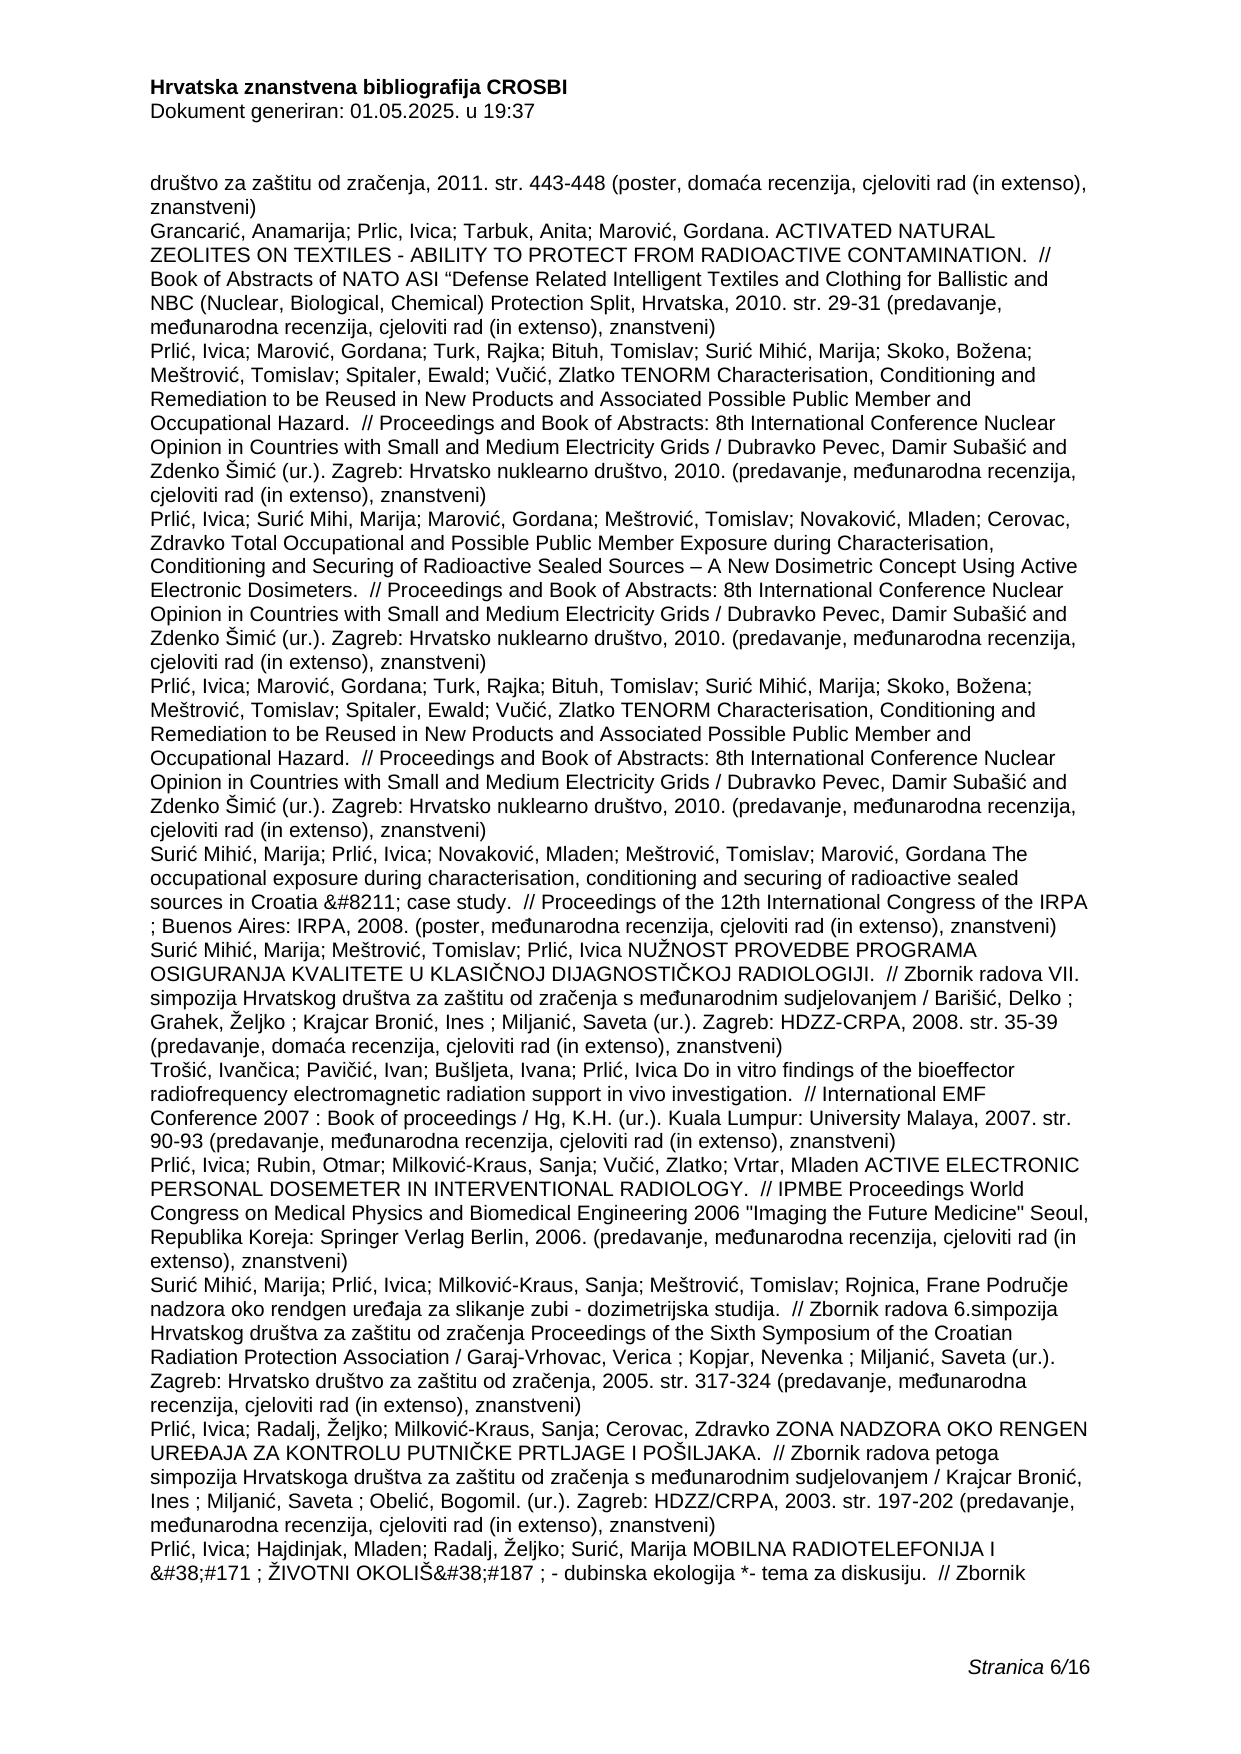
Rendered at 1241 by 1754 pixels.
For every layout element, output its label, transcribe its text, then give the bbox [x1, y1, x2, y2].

text Prlić, Ivica; Marović, Gordana; Turk, Rajka; Bituh, Tomislav; Surić Mihić, Marija; Skoko, Božena; Meštrović, Tomislav; Spitaler, Ewald; Vučić, Zlatko [150, 674, 1090, 842]
text Grancarić, Anamarija; Prlic, Ivica; Tarbuk, Anita; Marović, Gordana. [150, 219, 1090, 339]
text Surić Mihić, Marija; Prlić, Ivica; Novaković, Mladen; Meštrović, Tomislav; Marović, Gordana [150, 842, 1090, 938]
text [150, 1537, 1090, 1584]
text Prlić, Ivica; Rubin, Otmar; Milković-Kraus, Sanja; Vučić, Zlatko; Vrtar, Mladen [150, 1153, 1090, 1273]
text Surić Mihić, Marija; Meštrović, Tomislav; Prlić, Ivica [150, 938, 1090, 1057]
text Prlić, Ivica; Radalj, Željko; Milković-Kraus, Sanja; Cerovac, Zdravko [150, 1417, 1090, 1537]
text Prlić, Ivica; Surić Mihi, Marija; Marović, Gordana; Meštrović, Tomislav; Novaković, Mladen; Cerovac, Zdravko [150, 506, 1090, 674]
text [150, 171, 1090, 219]
text Prlić, Ivica; Marović, Gordana; Turk, Rajka; Bituh, Tomislav; Surić Mihić, Marija; Skoko, Božena; Meštrović, Tomislav; Spitaler, Ewald; Vučić, Zlatko [150, 339, 1090, 506]
text Surić Mihić, Marija; Prlić, Ivica; Milković-Kraus, Sanja; Meštrović, Tomislav; Rojnica, Frane [150, 1273, 1090, 1417]
text Trošić, Ivančica; Pavičić, Ivan; Bušljeta, Ivana; Prlić, Ivica [150, 1057, 1090, 1153]
